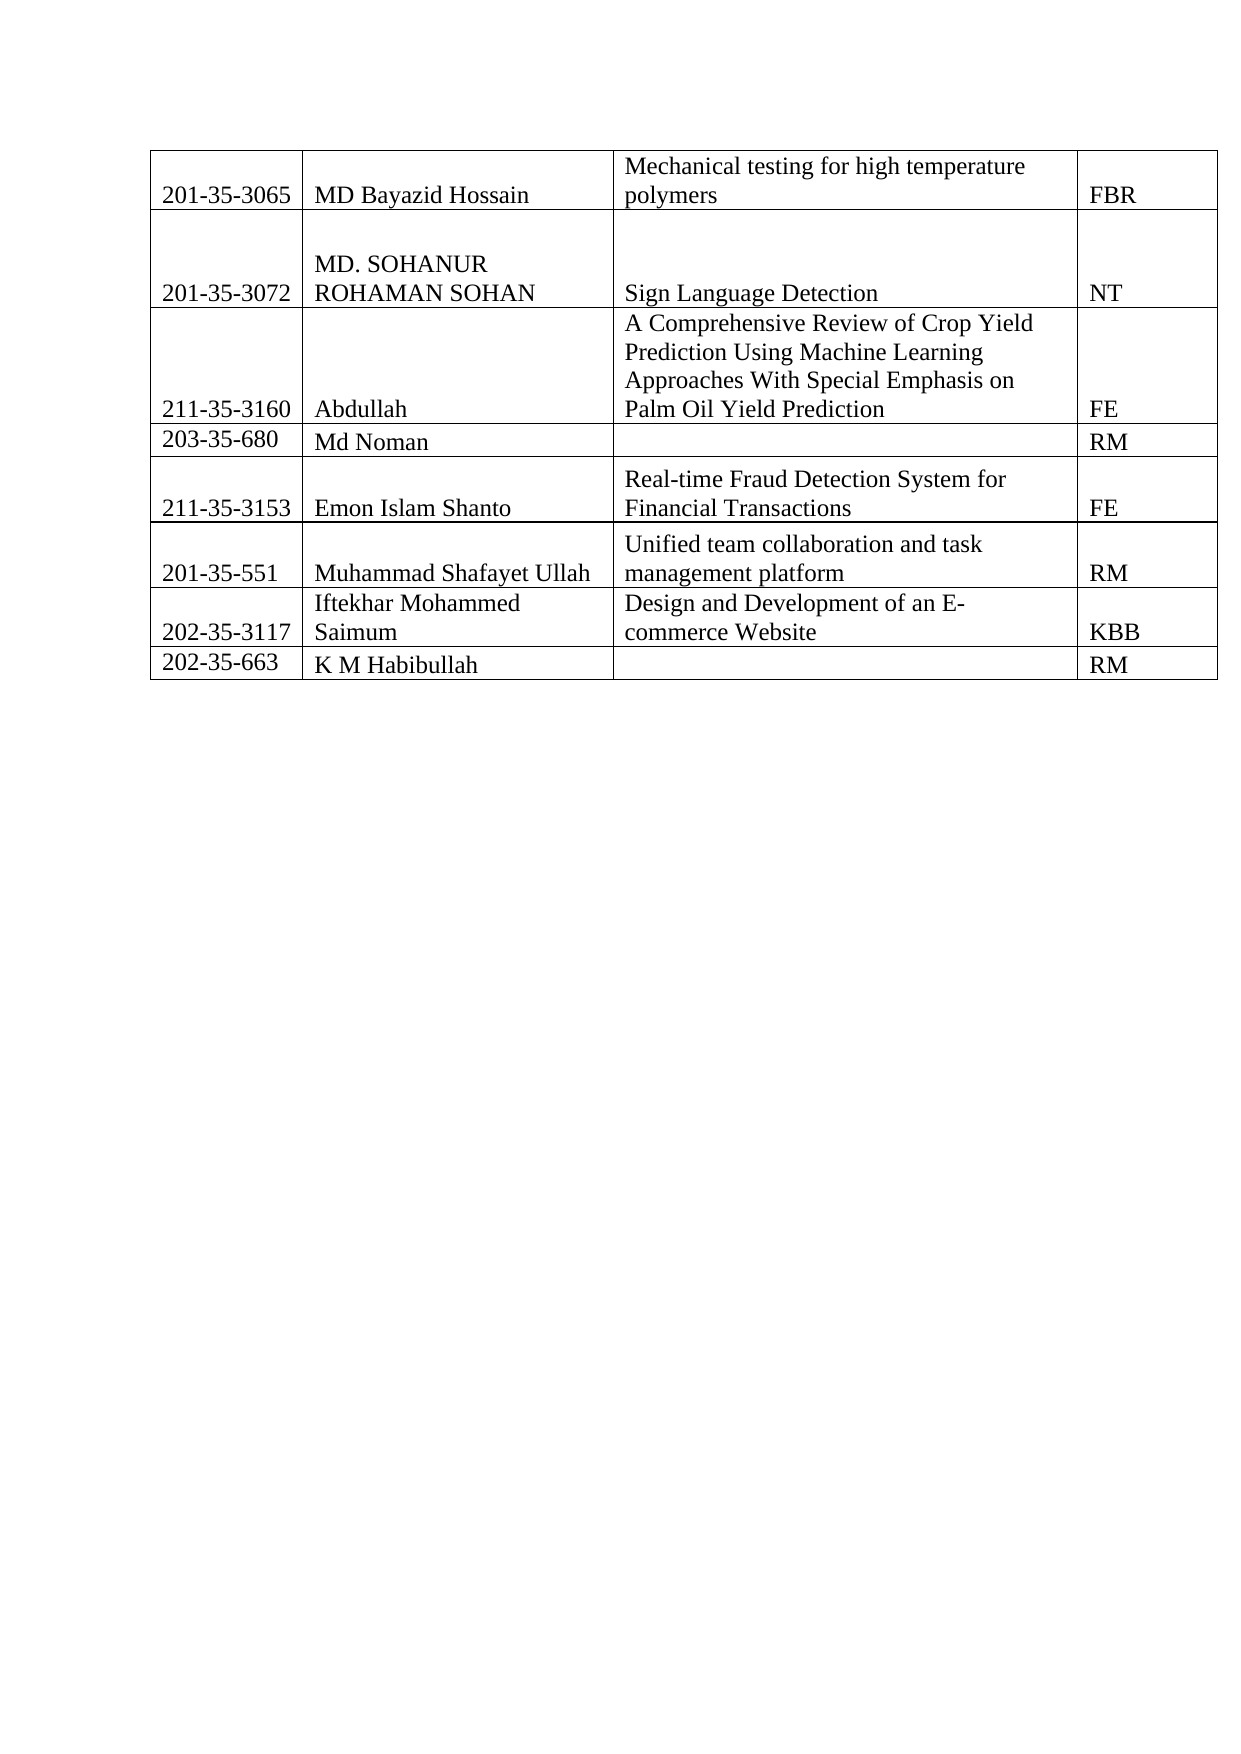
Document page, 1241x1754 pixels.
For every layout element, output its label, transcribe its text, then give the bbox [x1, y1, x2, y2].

table_cell Emon Islam Shanto [303, 457, 613, 521]
table_cell 201-35-551 [151, 523, 302, 587]
table_cell MD Bayazid Hossain [303, 151, 613, 208]
table_cell Md Noman [303, 424, 613, 456]
table_cell K M Habibullah [303, 647, 613, 678]
table_cell A Comprehensive Review of Crop Yield Prediction Using Machine Learning Approaches With Special Emphasis on Palm Oil Yield Prediction [614, 308, 1077, 423]
table_cell 211-35-3153 [151, 457, 302, 521]
table_cell RM [1078, 424, 1217, 456]
table_cell 211-35-3160 [151, 308, 302, 423]
table_cell Real-time Fraud Detection System for Financial Transactions [614, 457, 1077, 521]
table_cell NT [1078, 210, 1217, 307]
table_cell RM [1078, 647, 1217, 678]
table_cell 202-35-663 [151, 647, 302, 678]
table_cell [614, 647, 1077, 678]
table_cell FBR [1078, 151, 1217, 208]
table_cell FE [1078, 457, 1217, 521]
table_cell Unified team collaboration and task management platform [614, 523, 1077, 587]
table_cell Sign Language Detection [614, 210, 1077, 307]
table_cell Abdullah [303, 308, 613, 423]
table_cell FE [1078, 308, 1217, 423]
table_cell KBB [1078, 588, 1217, 646]
table_cell [614, 424, 1077, 456]
table_cell 203-35-680 [151, 424, 302, 456]
table_cell 202-35-3117 [151, 588, 302, 646]
table_cell Muhammad Shafayet Ullah [303, 523, 613, 587]
table_cell Iftekhar Mohammed Saimum [303, 588, 613, 646]
table_cell Design and Development of an E-commerce Website [614, 588, 1077, 646]
table_cell 201-35-3072 [151, 210, 302, 307]
table_cell Mechanical testing for high temperature polymers [614, 151, 1077, 208]
table_cell 201-35-3065 [151, 151, 302, 208]
table_cell MD. SOHANUR ROHAMAN SOHAN [303, 210, 613, 307]
table_cell RM [1078, 523, 1217, 587]
